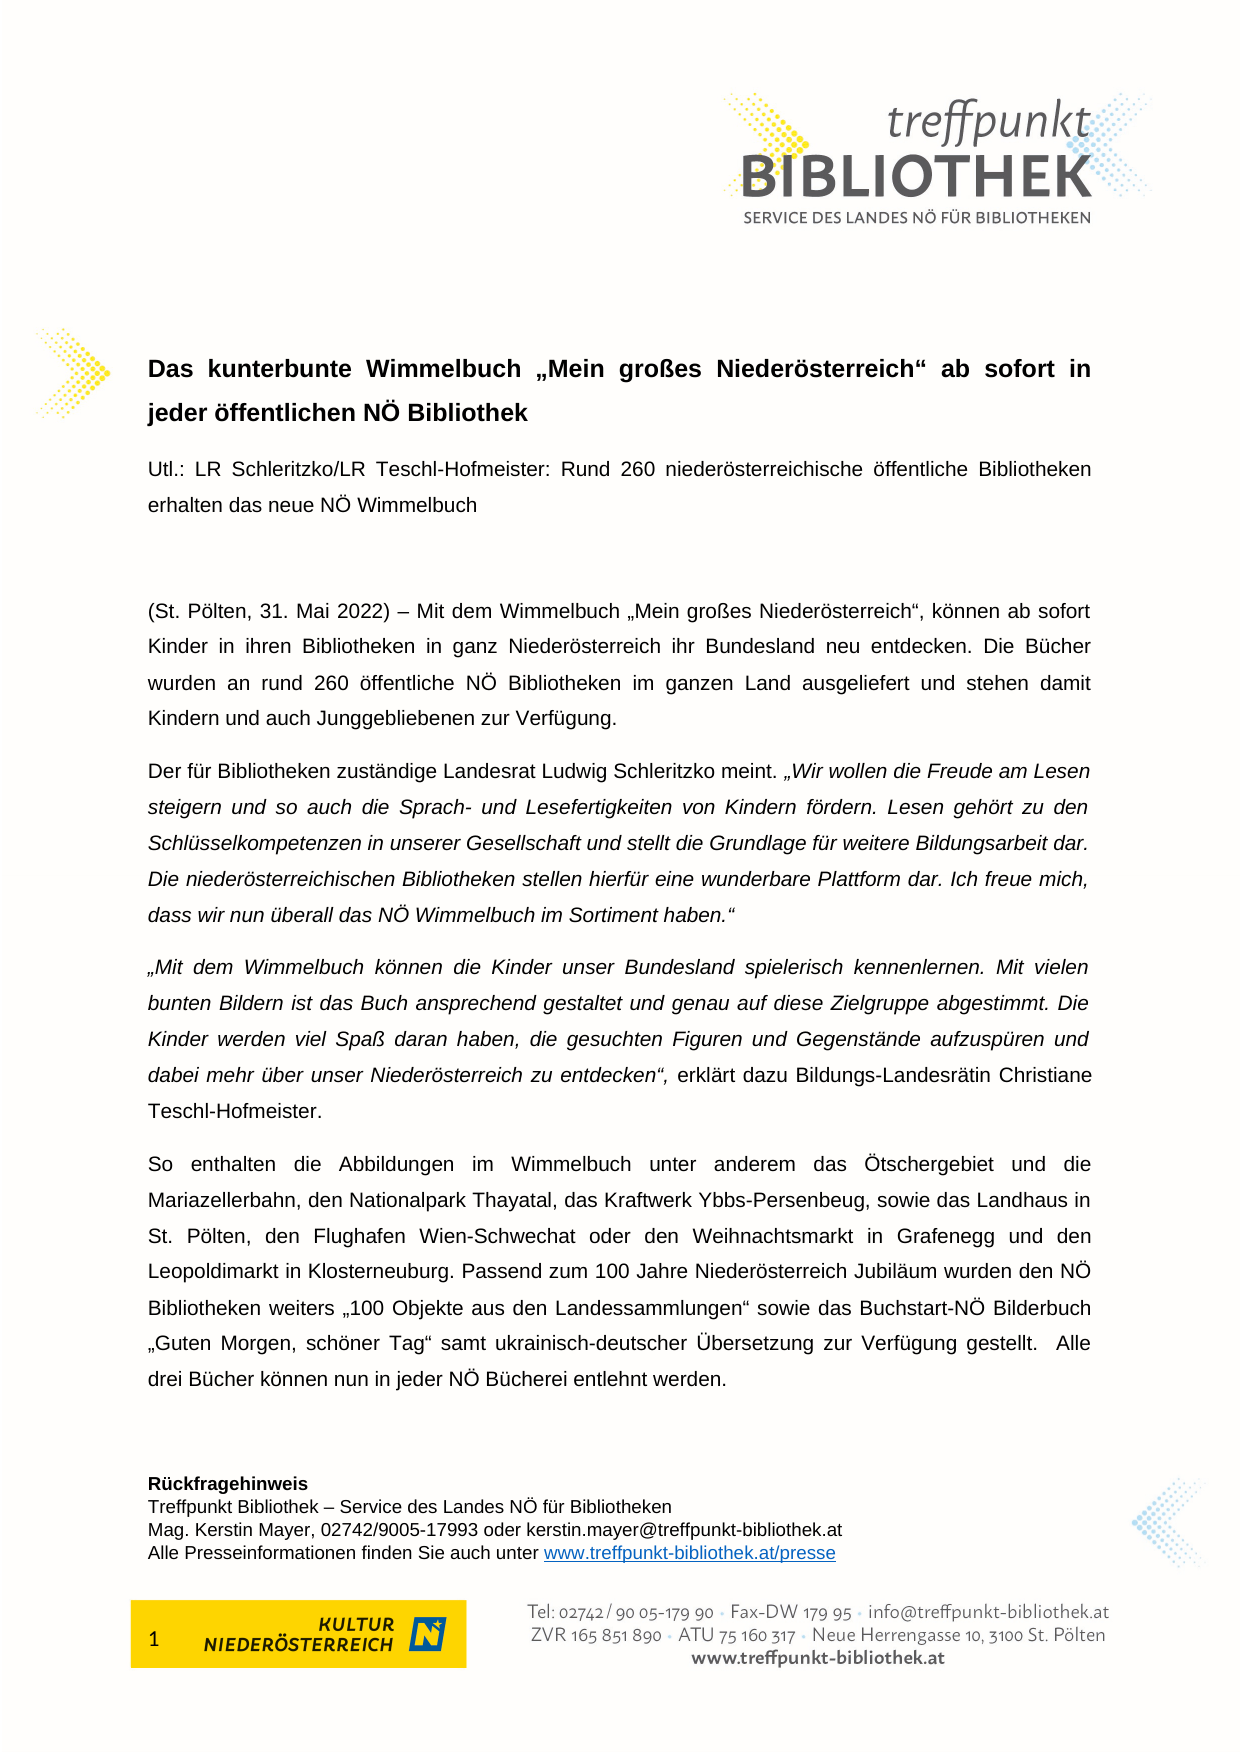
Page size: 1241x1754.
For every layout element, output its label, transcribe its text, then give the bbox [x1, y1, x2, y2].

text Das kunterbunte Wimmelbuch „Mein großes Niederösterreich“ ab sofort in jeder öffentlichen NÖ Bibliothek [148, 354, 1092, 426]
text Rückfragehinweis [148, 1472, 1092, 1494]
picture [1, 0, 1241, 1752]
text Mag. Kerstin Mayer, 02742/9005-17993 oder kerstin.mayer@treffpunkt-bibliothek.at [148, 1519, 1092, 1540]
text Treffpunkt Bibliothek – Service des Landes NÖ für Bibliotheken [148, 1496, 1092, 1517]
text Alle Presseinformationen finden Sie auch unter www.treffpunkt-bibliothek.at/presse [148, 1542, 1092, 1564]
text (St. Pölten, 31. Mai 2022) – Mit dem Wimmelbuch „Mein großes Niederösterreich“, können ab sofort Kinder in ihren Bibliotheken in ganz Niederösterreich ihr Bundesland neu entdecken. Die Bücher wurden an rund 260 öffentliche NÖ Bibliotheken im ganzen Land ausgeliefert und stehen damit Kindern und auch Junggebliebenen zur Verfügung. [148, 598, 1092, 730]
text So enthalten die Abbildungen im Wimmelbuch unter anderem das Ötschergebiet und die Mariazellerbahn, den Nationalpark Thayatal, das Kraftwerk Ybbs-Persenbeug, sowie das Landhaus in St. Pölten, den Flughafen Wien-Schwechat oder den Weihnachtsmarkt in Grafenegg und den Leopoldimarkt in Klosterneuburg. Passend zum 100 Jahre Niederösterreich Jubiläum wurden den NÖ Bibliotheken weiters „100 Objekte aus den Landessammlungen“ sowie das Buchstart-NÖ Bilderbuch „Guten Morgen, schöner Tag“ samt ukrainisch-deutscher Übersetzung zur Verfügung gestellt. Alle drei Bücher können nun in jeder NÖ Bücherei entlehnt werden. [148, 1152, 1092, 1391]
text Utl.: LR Schleritzko/LR Teschl-Hofmeister: Rund 260 niederösterreichische öffentliche Bibliotheken erhalten das neue NÖ Wimmelbuch [148, 457, 1092, 517]
text Der für Bibliotheken zuständige Landesrat Ludwig Schleritzko meint. „Wir wollen die Freude am Lesen steigern und so auch die Sprach- und Lesefertigkeiten von Kindern fördern. Lesen gehört zu den Schlüsselkompetenzen in unserer Gesellschaft und stellt die Grundlage für weitere Bildungsarbeit dar. Die niederösterreichischen Bibliotheken stellen hierfür eine wunderbare Plattform dar. Ich freue mich, dass wir nun überall das NÖ Wimmelbuch im Sortiment haben.“ [148, 759, 1092, 927]
text „Mit dem Wimmelbuch können die Kinder unser Bundesland spielerisch kennenlernen. Mit vielen bunten Bildern ist das Buch ansprechend gestaltet und genau auf diese Zielgruppe abgestimmt. Die Kinder werden viel Spaß daran haben, die gesuchten Figuren und Gegenstände aufzuspüren und dabei mehr über unser Niederösterreich zu entdecken“, erklärt dazu Bildungs-Landesrätin Christiane Teschl-Hofmeister. [148, 955, 1092, 1123]
